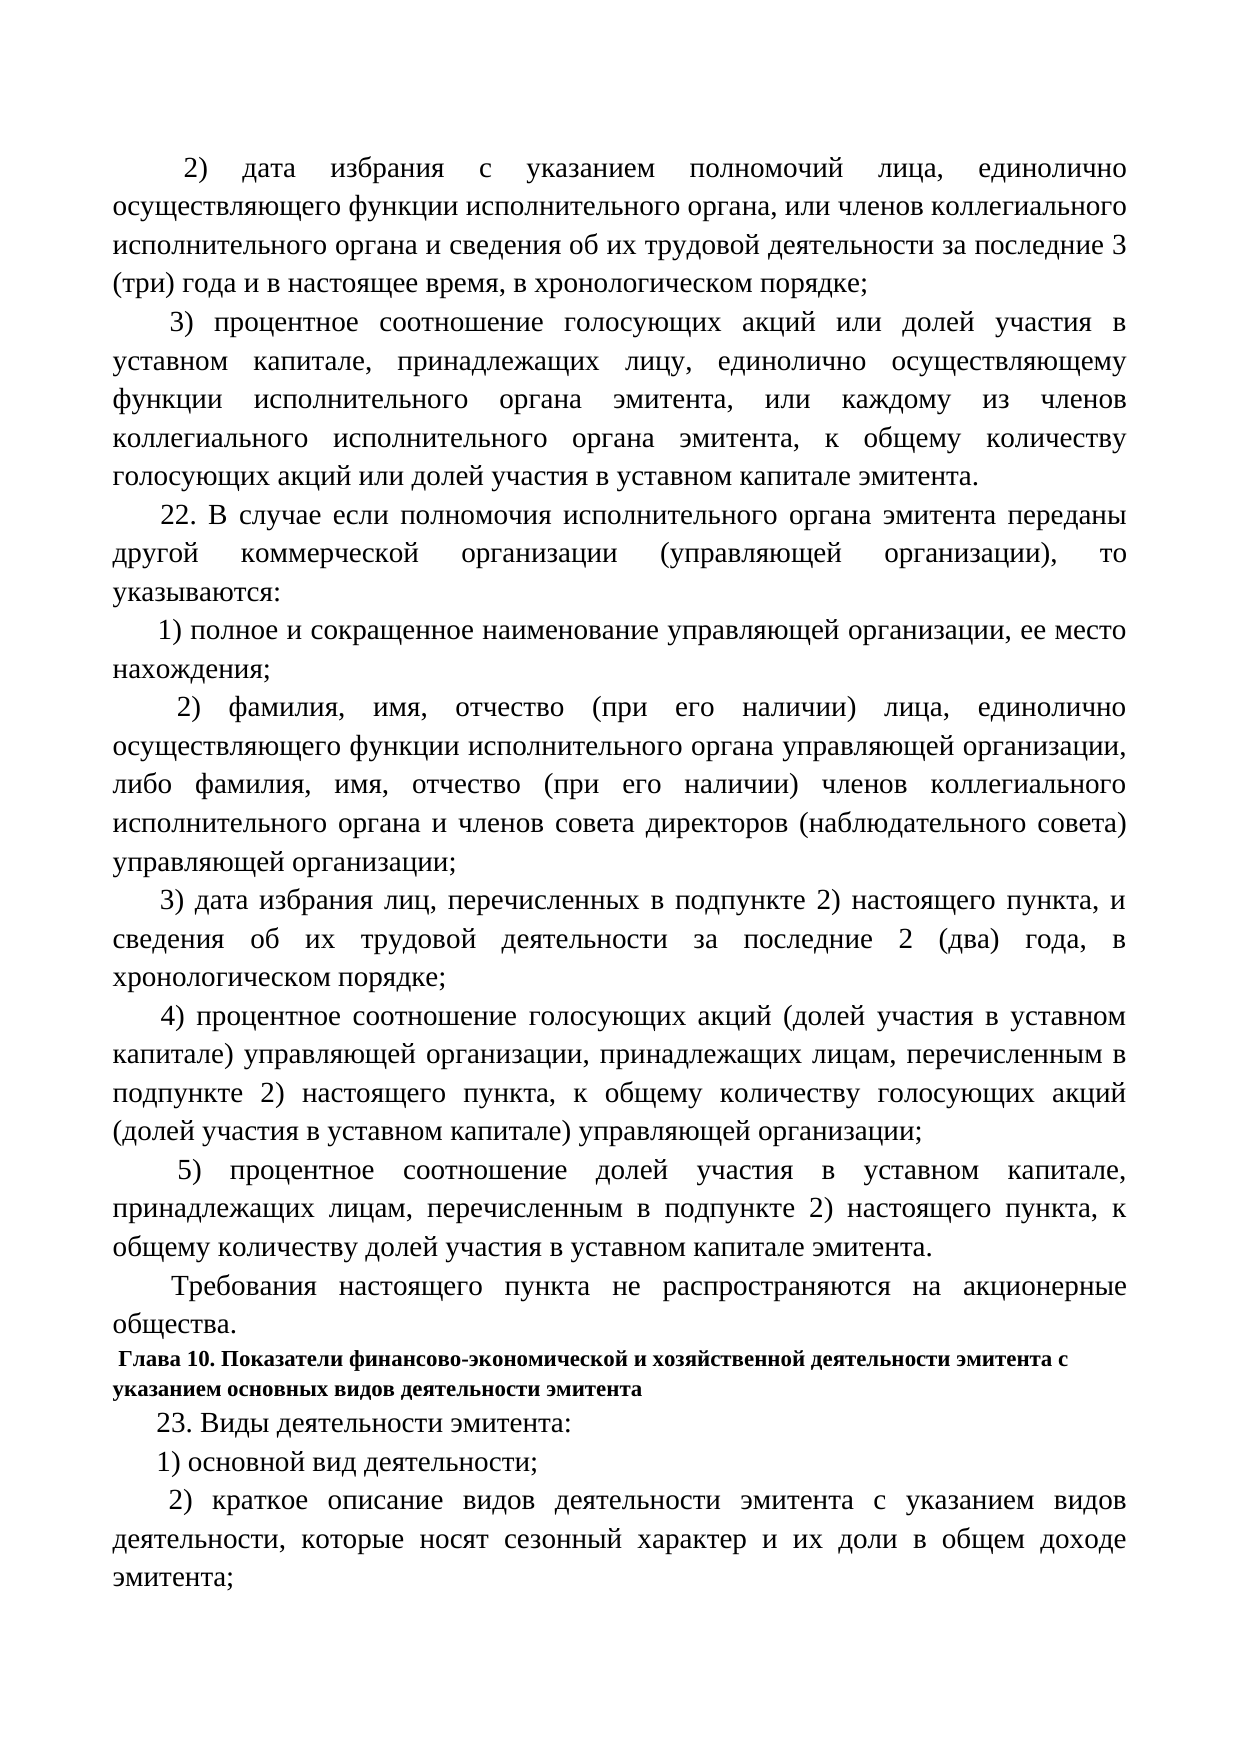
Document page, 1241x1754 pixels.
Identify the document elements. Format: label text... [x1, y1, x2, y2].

text 22. В случае если полномочия исполнительного органа эмитента переданы другой коммерческой организации (управляющей организации), то указываются: [112, 497, 1128, 607]
text 1) полное и сокращенное наименование управляющей организации, ее место нахождения; [112, 612, 1128, 684]
text 2) дата избрания с указанием полномочий лица, единолично осуществляющего функции исполнительного органа, или членов коллегиального исполнительного органа и сведения об их трудовой деятельности за последние 3 (три) года и в настоящее время, в хронологическом порядке; [112, 150, 1128, 299]
text 5) процентное соотношение долей участия в уставном капитале, принадлежащих лицам, перечисленным в подпункте 2) настоящего пункта, к общему количеству долей участия в уставном капитале эмитента. [112, 1152, 1128, 1263]
text 3) дата избрания лиц, перечисленных в подпункте 2) настоящего пункта, и сведения об их трудовой деятельности за последние 2 (два) года, в хронологическом порядке; [112, 882, 1128, 993]
text 2) фамилия, имя, отчество (при его наличии) лица, единолично осуществляющего функции исполнительного органа управляющей организации, либо фамилия, имя, отчество (при его наличии) членов коллегиального исполнительного органа и членов совета директоров (наблюдательного совета) управляющей организации; [112, 689, 1128, 877]
text Требования настоящего пункта не распространяются на акционерные общества. [112, 1268, 1128, 1340]
text 23. Виды деятельности эмитента: [112, 1405, 1128, 1439]
text 3) процентное соотношение голосующих акций или долей участия в уставном капитале, принадлежащих лицу, единолично осуществляющему функции исполнительного органа эмитента, или каждому из членов коллегиального исполнительного органа эмитента, к общему количеству голосующих акций или долей участия в уставном капитале эмитента. [112, 304, 1128, 492]
text Глава 10. Показатели финансово-экономической и хозяйственной деятельности эмитента с указанием основных видов деятельности эмитента [112, 1345, 1128, 1401]
text 4) процентное соотношение голосующих акций (долей участия в уставном капитале) управляющей организации, принадлежащих лицам, перечисленным в подпункте 2) настоящего пункта, к общему количеству голосующих акций (долей участия в уставном капитале) управляющей организации; [112, 998, 1128, 1147]
text 1) основной вид деятельности; [112, 1444, 1128, 1477]
text 2) краткое описание видов деятельности эмитента с указанием видов деятельности, которые носят сезонный характер и их доли в общем доходе эмитента; [112, 1482, 1128, 1593]
